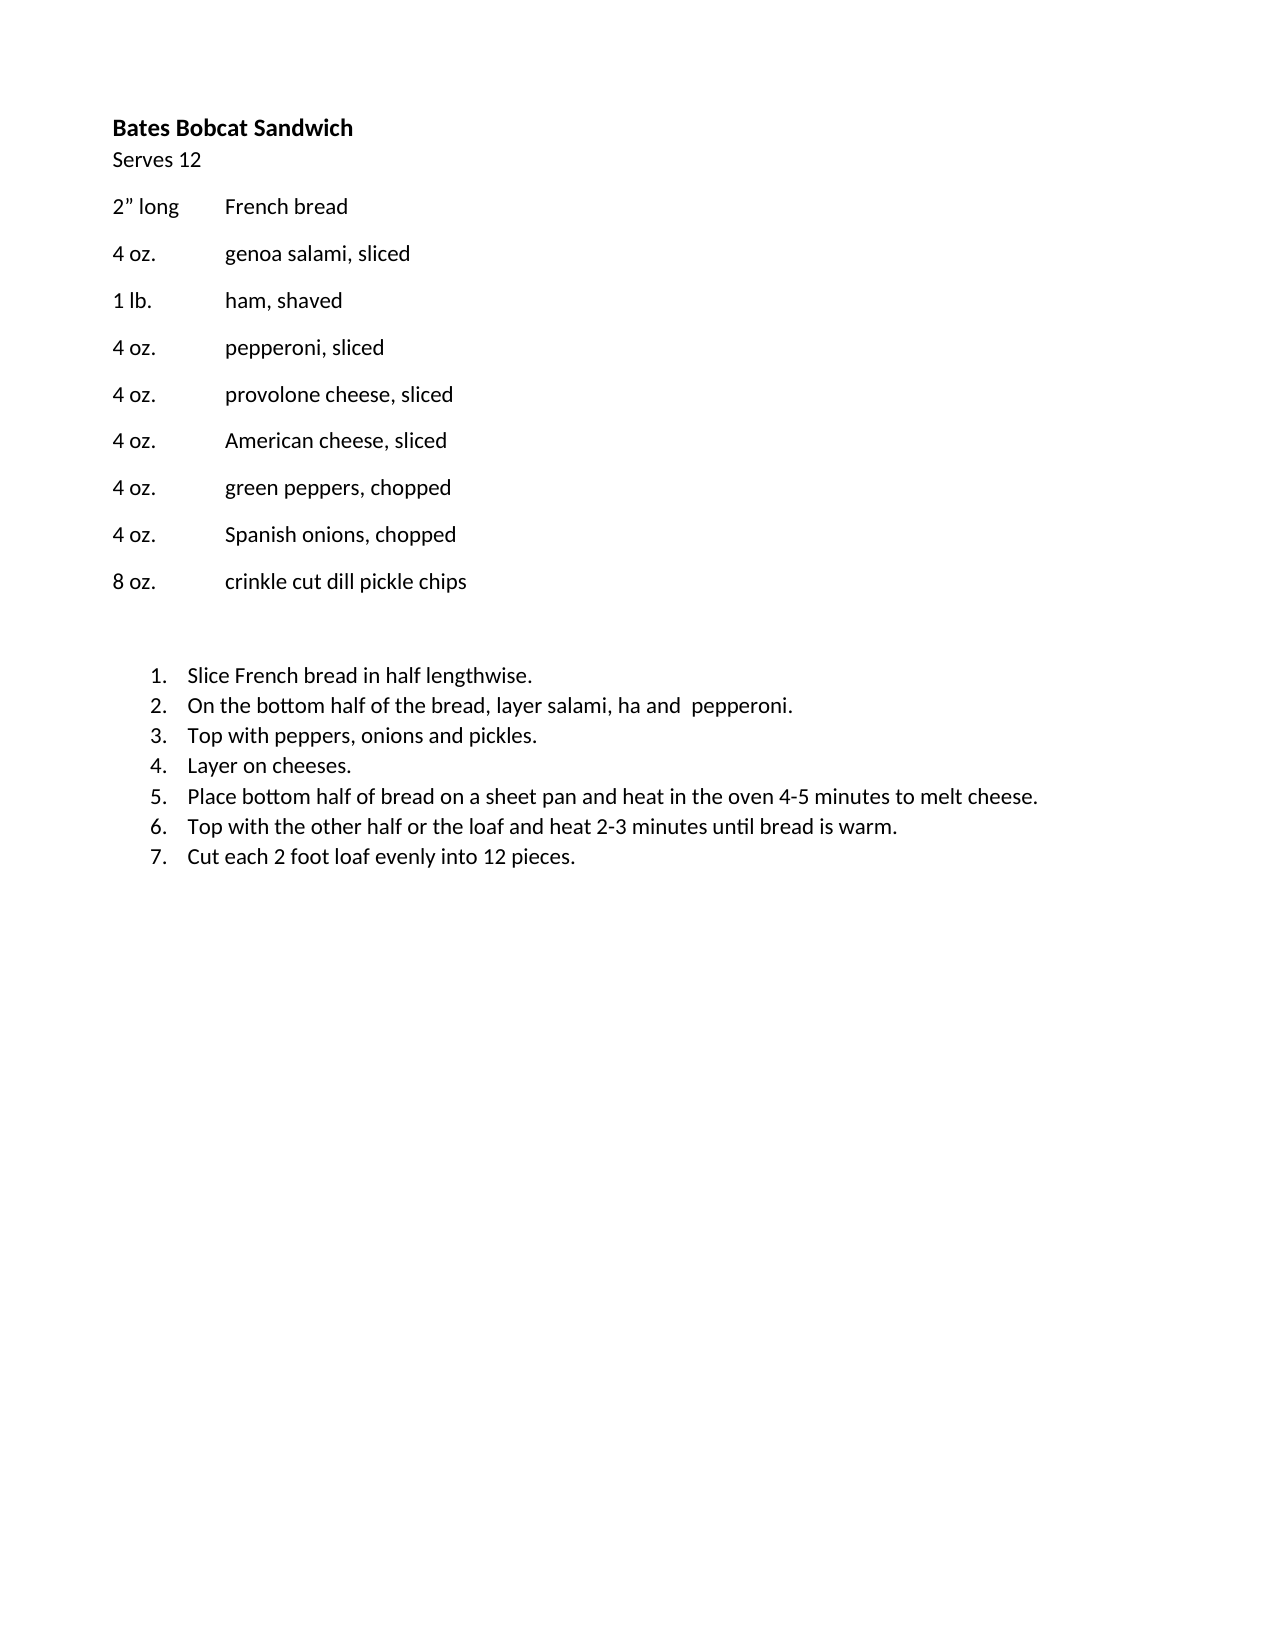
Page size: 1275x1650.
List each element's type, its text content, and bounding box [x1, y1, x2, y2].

text 4 oz. Spanish onions, chopped [112, 520, 1162, 548]
text 4 oz. pepperoni, sliced [112, 333, 1162, 361]
text Serves 12 [112, 145, 1162, 173]
list Top with peppers, onions and pickles. [150, 721, 1162, 749]
list On the bottom half of the bread, layer salami, ha and pepperoni. [150, 691, 1162, 719]
list Cut each 2 foot loaf evenly into 12 pieces. [150, 842, 1162, 870]
text 8 oz. crinkle cut dill pickle chips [112, 567, 1162, 595]
text 1 lb. ham, shaved [112, 286, 1162, 314]
list Layer on cheeses. [150, 752, 1162, 780]
text Bates Bobcat Sandwich [112, 112, 1162, 143]
list Top with the other half or the loaf and heat 2-3 minutes until bread is warm. [150, 812, 1162, 840]
text 4 oz. green peppers, chopped [112, 473, 1162, 502]
list Place bottom half of bread on a sheet pan and heat in the oven 4-5 minutes to melt cheese. [150, 782, 1162, 810]
text 4 oz. genoa salami, sliced [112, 239, 1162, 267]
text 4 oz. provolone cheese, sliced [112, 380, 1162, 408]
list Slice French bread in half lengthwise. [150, 661, 1162, 689]
text 2” long French bread [112, 192, 1162, 220]
text 4 oz. American cheese, sliced [112, 427, 1162, 455]
